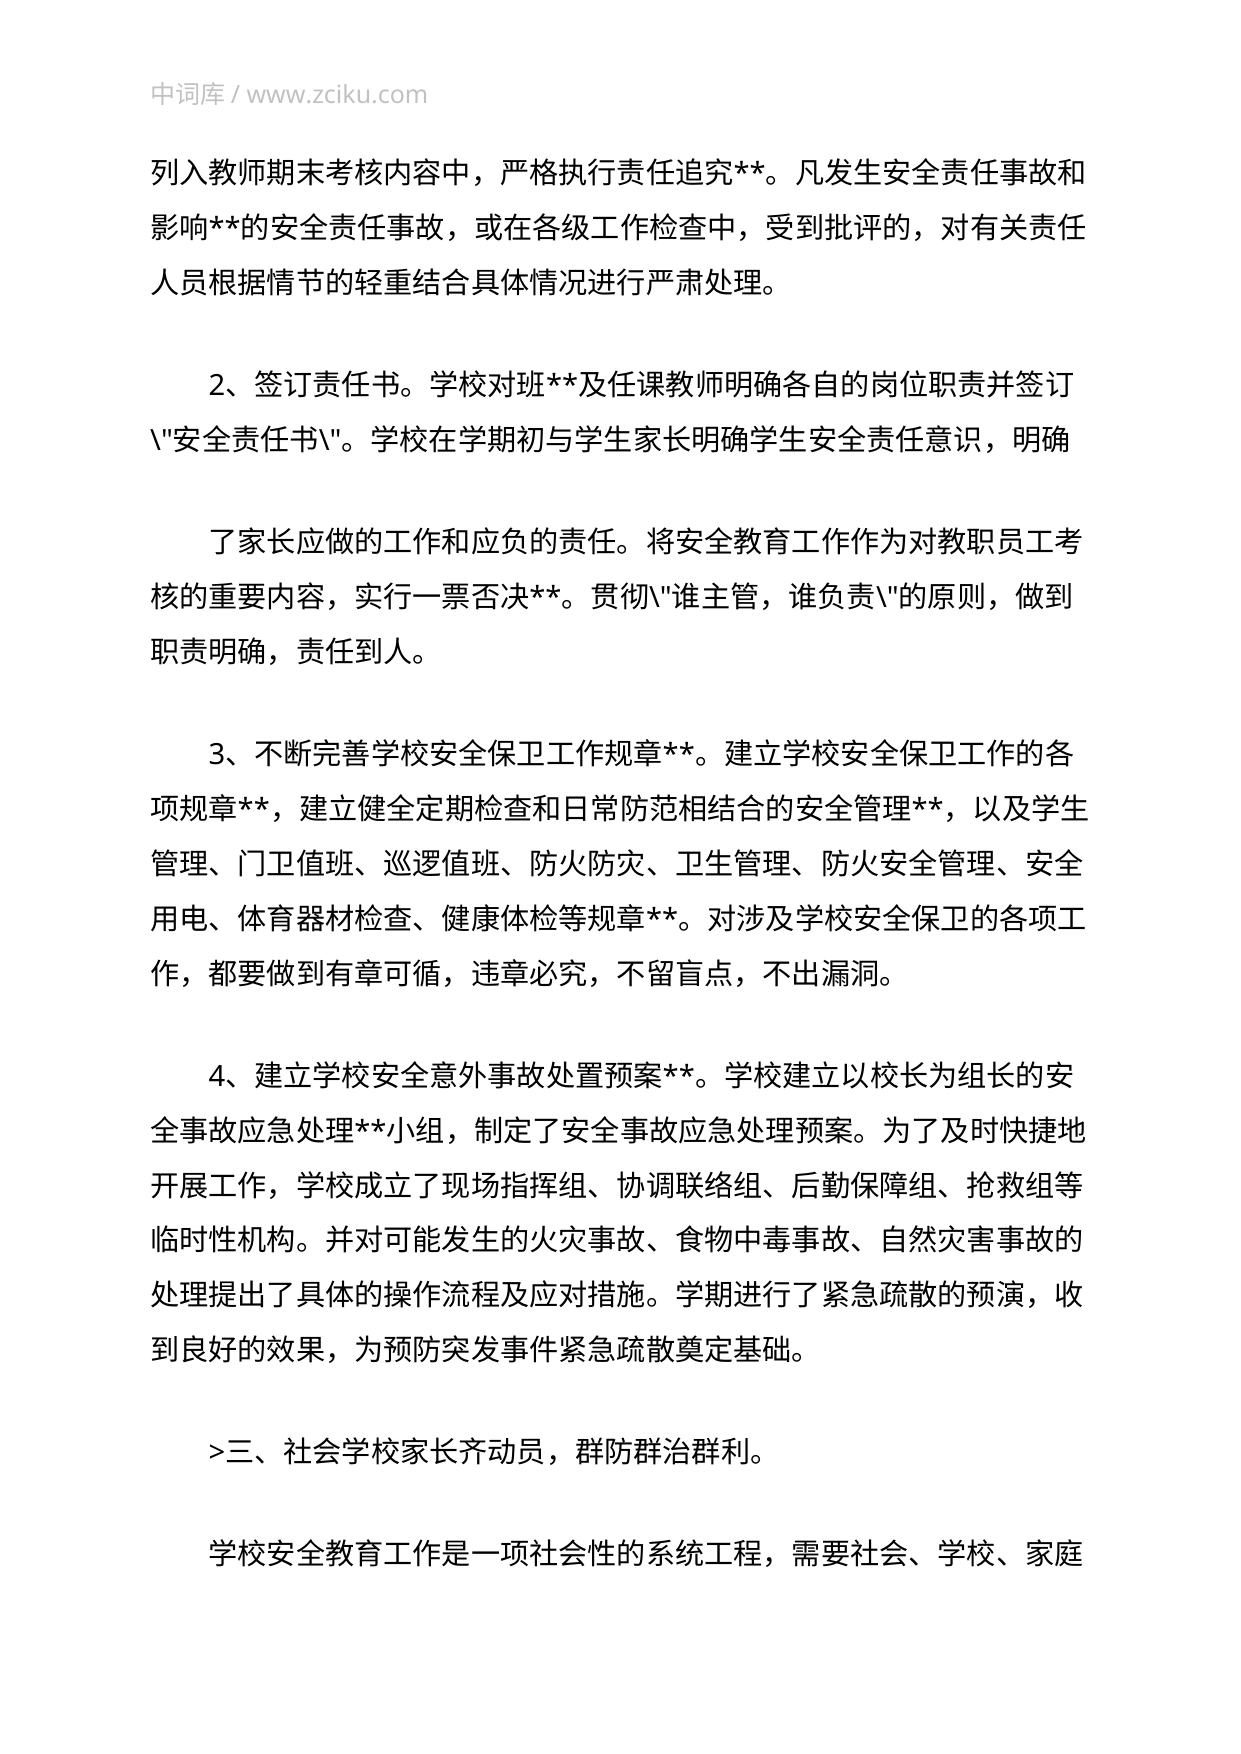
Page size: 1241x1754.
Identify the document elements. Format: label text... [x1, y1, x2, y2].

text 了家长应做的工作和应负的责任。将安全教育工作作为对教职员工考核的重要内容，实行一票否决**。贯彻\"谁主管，谁负责\"的原则，做到职责明确，责任到人。 [150, 519, 1090, 671]
text >三、社会学校家长齐动员，群防群治群利。 [150, 1428, 1090, 1471]
text 2、签订责任书。学校对班**及任课教师明确各自的岗位职责并签订\"安全责任书\"。学校在学期初与学生家长明确学生安全责任意识，明确 [150, 362, 1090, 459]
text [150, 150, 1090, 302]
text 3、不断完善学校安全保卫工作规章**。建立学校安全保卫工作的各项规章**，建立健全定期检查和日常防范相结合的安全管理**，以及学生管理、门卫值班、巡逻值班、防火防灾、卫生管理、防火安全管理、安全用电、体育器材检查、健康体检等规章**。对涉及学校安全保卫的各项工作，都要做到有章可循，违章必究，不留盲点，不出漏洞。 [150, 730, 1090, 993]
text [150, 1531, 1090, 1573]
text 4、建立学校安全意外事故处置预案**。学校建立以校长为组长的安全事故应急处理**小组，制定了安全事故应急处理预案。为了及时快捷地开展工作，学校成立了现场指挥组、协调联络组、后勤保障组、抢救组等临时性机构。并对可能发生的火灾事故、食物中毒事故、自然灾害事故的处理提出了具体的操作流程及应对措施。学期进行了紧急疏散的预演，收到良好的效果，为预防突发事件紧急疏散奠定基础。 [150, 1052, 1090, 1369]
